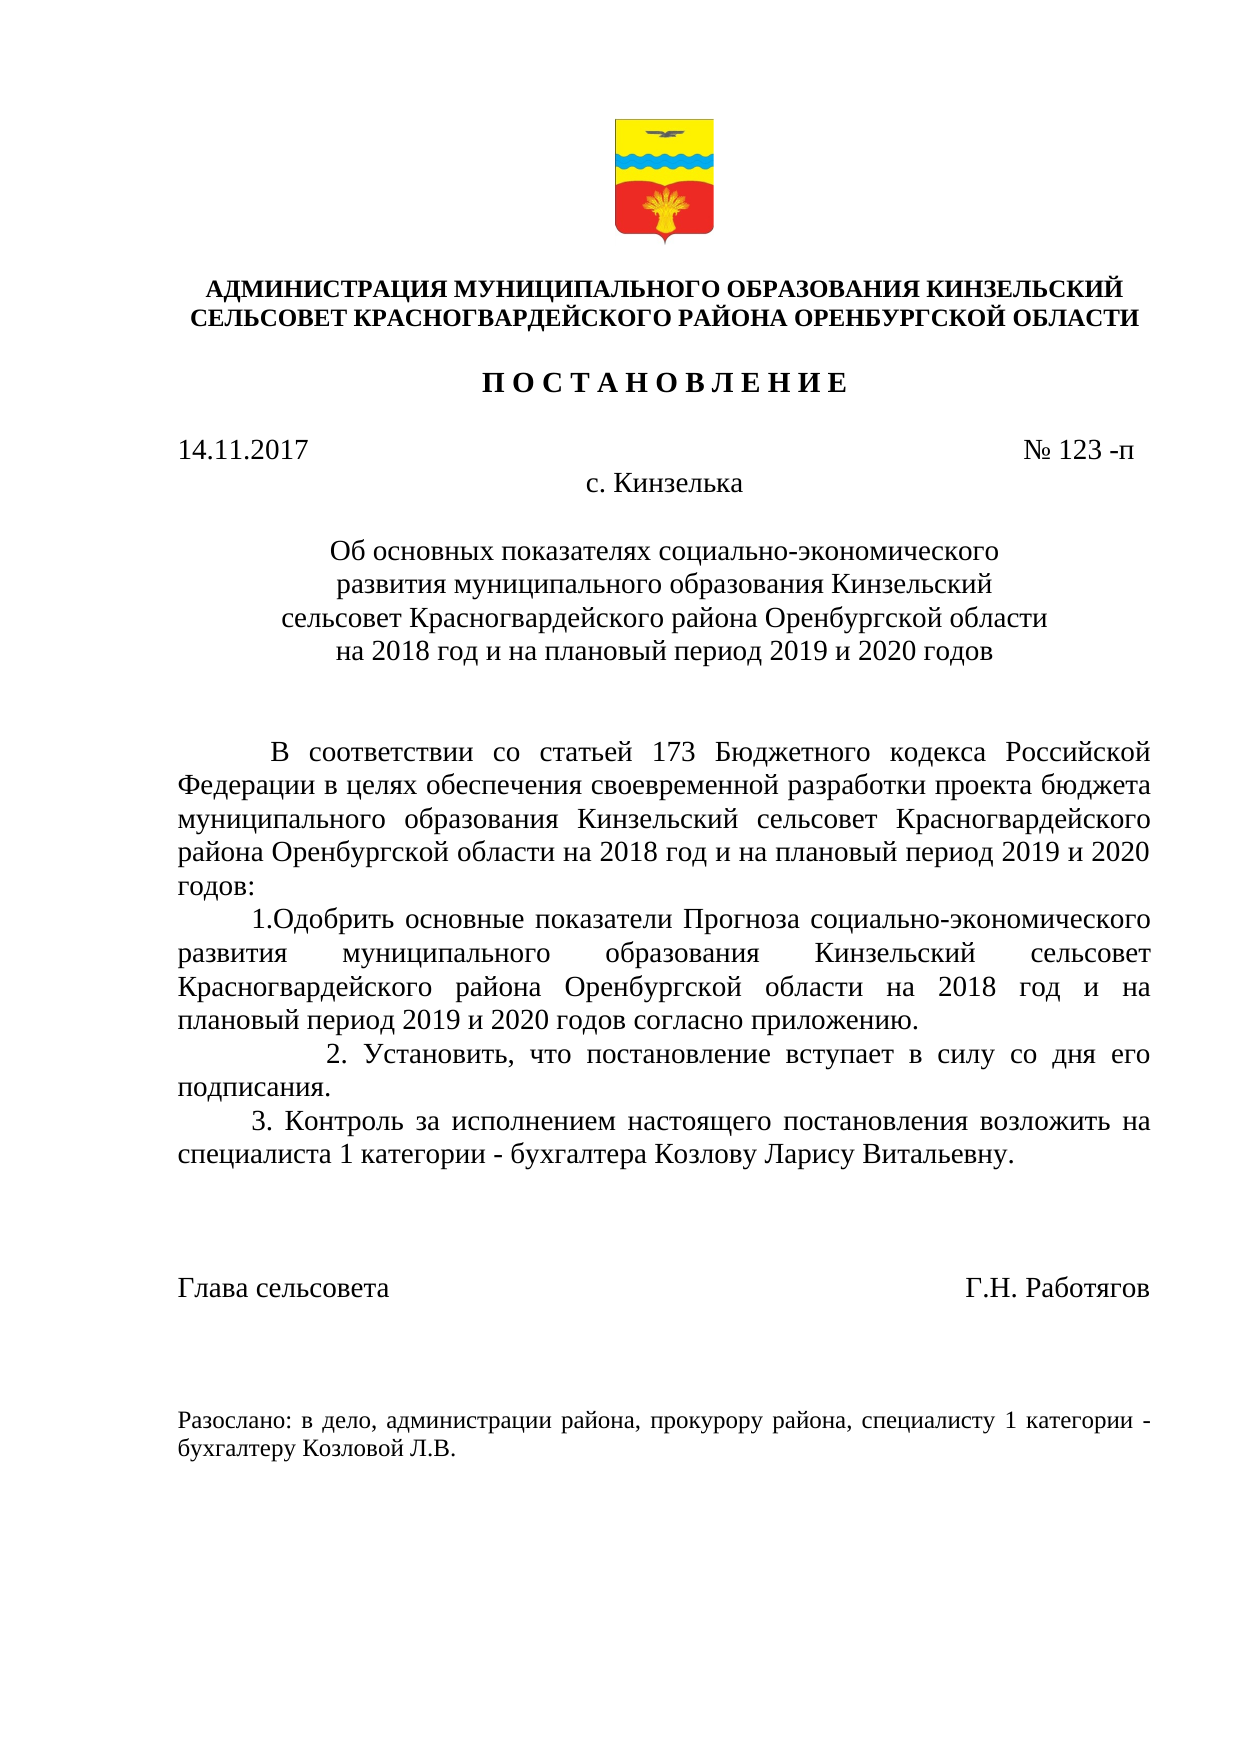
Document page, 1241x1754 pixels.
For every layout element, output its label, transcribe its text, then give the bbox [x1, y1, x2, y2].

subtitle развития муниципального образования Кинзельский [177, 566, 1152, 600]
text В соответствии со статьей 173 Бюджетного кодекса Российской Федерации в целях обеспечения своевременной разработки проекта бюджета муниципального образования Кинзельский сельсовет Красногвардейского района Оренбургской области на 2018 год и на плановый период 2019 и 2020 годов: [177, 734, 1152, 902]
picture [615, 165, 714, 246]
text П О С Т А Н О В Л Е Н И Е [177, 365, 1152, 398]
subtitle сельсовет Красногвардейского района Оренбургской области [177, 600, 1152, 633]
text 14.11.2017 № 123 -п [177, 432, 1152, 466]
text АДМИНИСТРАЦИЯ МУНИЦИПАЛЬНОГО ОБРАЗОВАНИЯ КИНЗЕЛЬСКИЙ СЕЛЬСОВЕТ КрасногвардейскОГО районА оренбургской ОБЛАСТИ [177, 274, 1152, 331]
text 2. Установить, что постановление вступает в силу со дня его подписания. [177, 1036, 1152, 1103]
text Об основных показателях социально-экономического [177, 533, 1152, 566]
text 1.Одобрить основные показатели Прогноза социально-экономического развития муниципального образования Кинзельский сельсовет Красногвардейского района Оренбургской области на 2018 год и на плановый период 2019 и 2020 годов согласно приложению. [177, 902, 1152, 1036]
picture [615, 118, 714, 157]
text Разослано: в дело, администрации района, прокурору района, специалисту 1 категории - бухгалтеру Козловой Л.В. [177, 1405, 1152, 1462]
text 3. Контроль за исполнением настоящего постановления возложить на специалиста 1 категории - бухгалтера Козлову Ларису Витальевну. [177, 1103, 1152, 1170]
text на 2018 год и на плановый период 2019 и 2020 годов [177, 633, 1152, 667]
text с. Кинзелька [177, 466, 1152, 499]
text Глава сельсовета Г.Н. Работягов [177, 1271, 1152, 1338]
